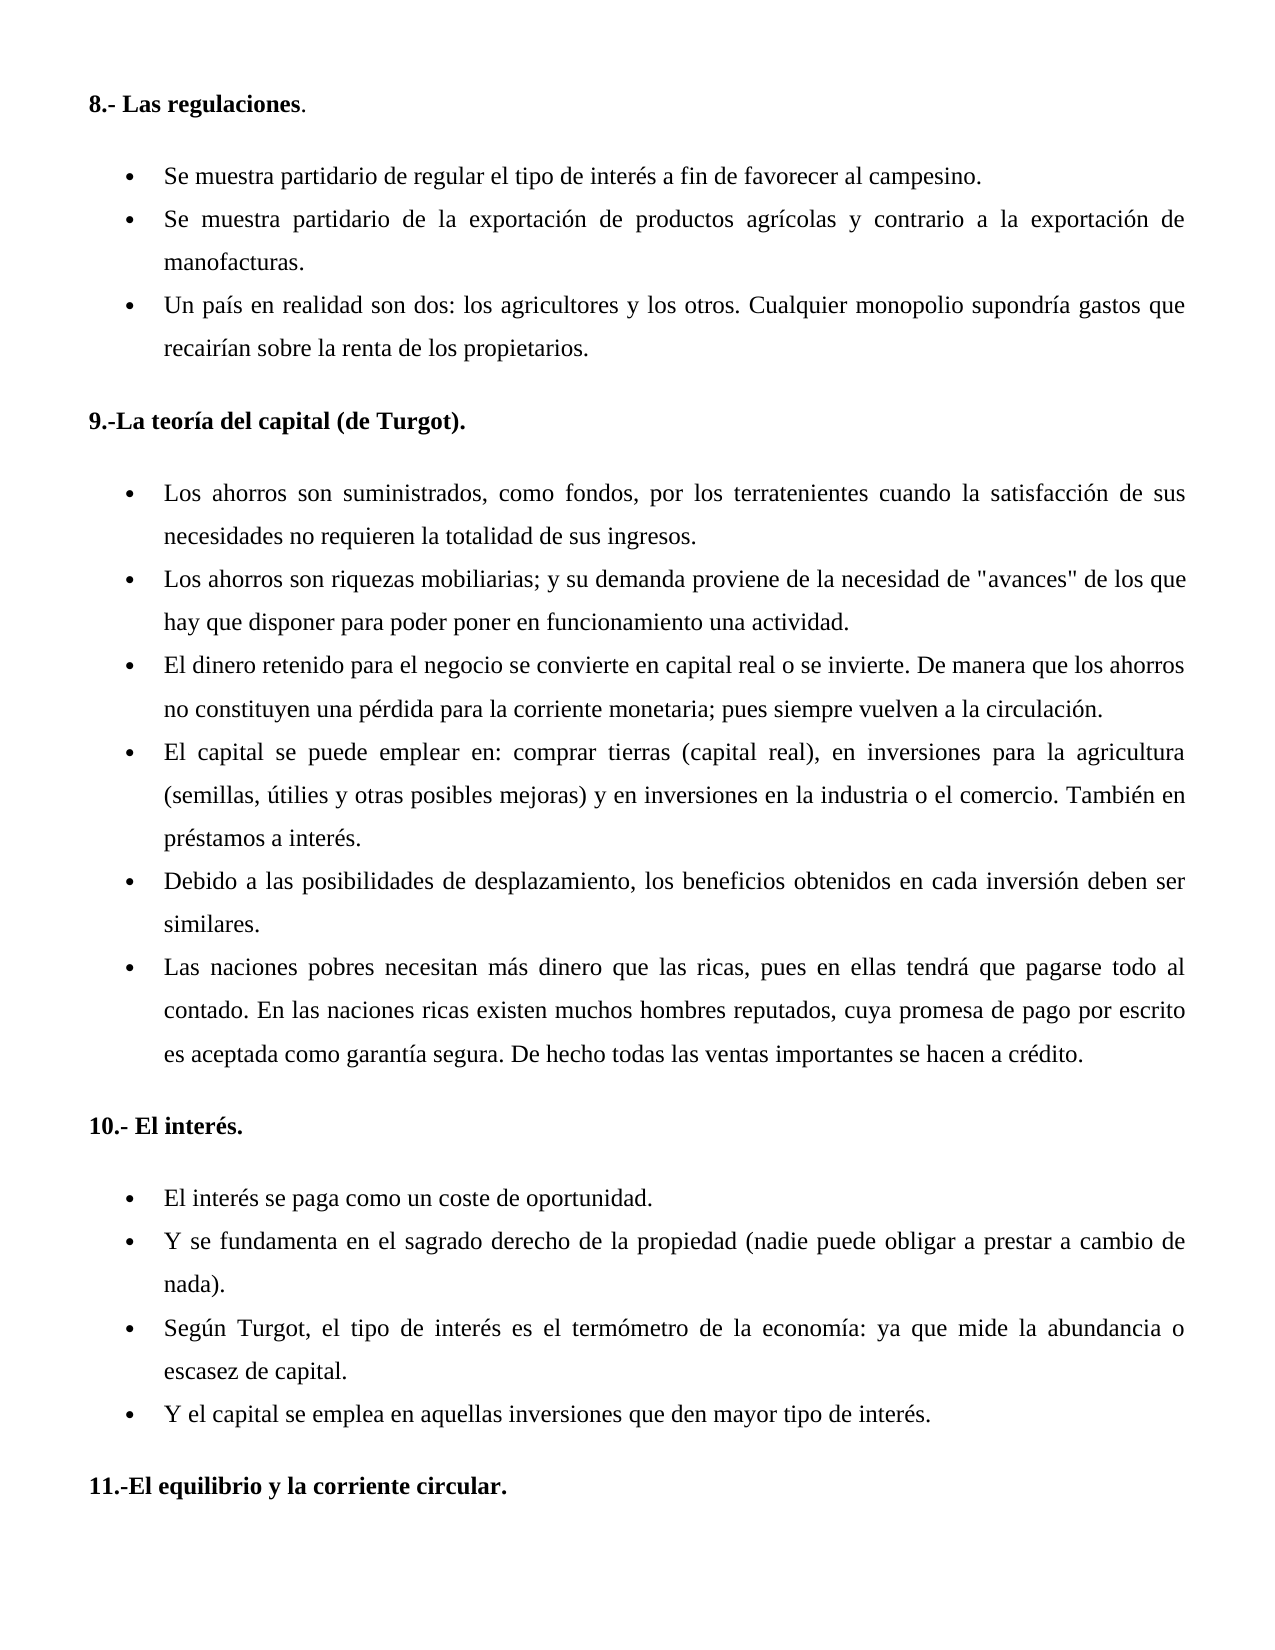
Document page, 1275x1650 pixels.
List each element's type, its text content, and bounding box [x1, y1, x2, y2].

list Se muestra partidario de regular el tipo de interés a fin de favorecer al campesino. [126, 161, 1186, 190]
list Y se fundamenta en el sagrado derecho de la propiedad (nadie puede obligar a prestar a cambio de nada). [126, 1226, 1186, 1298]
list Los ahorros son riquezas mobiliarias; y su demanda proviene de la necesidad de "avances" de los que hay que disponer para poder poner en funcionamiento una actividad. [126, 564, 1186, 636]
list Los ahorros son suministrados, como fondos, por los terratenientes cuando la satisfacción de sus necesidades no requieren la totalidad de sus ingresos. [126, 478, 1186, 550]
list El dinero retenido para el negocio se convierte en capital real o se invierte. De manera que los ahorros no constituyen una pérdida para la corriente monetaria; pues siempre vuelven a la circulación. [126, 651, 1186, 722]
text 11.-El equilibrio y la corriente circular. [89, 1471, 1186, 1500]
list Debido a las posibilidades de desplazamiento, los beneficios obtenidos en cada inversión deben ser similares. [126, 866, 1186, 938]
list Un país en realidad son dos: los agricultores y los otros. Cualquier monopolio supondría gastos que recairían sobre la renta de los propietarios. [126, 290, 1186, 362]
text 9.-La teoría del capital (de Turgot). [89, 406, 1186, 434]
text 10.- El interés. [89, 1111, 1186, 1140]
list El interés se paga como un coste de oportunidad. [126, 1183, 1186, 1212]
list Las naciones pobres necesitan más dinero que las ricas, pues en ellas tendrá que pagarse todo al contado. En las naciones ricas existen muchos hombres reputados, cuya promesa de pago por escrito es aceptada como garantía segura. De hecho todas las ventas importantes se hacen a crédito. [126, 952, 1186, 1067]
text 8.- Las regulaciones. [89, 89, 1186, 117]
list El capital se puede emplear en: comprar tierras (capital real), en inversiones para la agricultura (semillas, útilies y otras posibles mejoras) y en inversiones en la industria o el comercio. También en préstamos a interés. [126, 737, 1186, 852]
list Y el capital se emplea en aquellas inversiones que den mayor tipo de interés. [126, 1399, 1186, 1428]
list Según Turgot, el tipo de interés es el termómetro de la economía: ya que mide la abundancia o escasez de capital. [126, 1313, 1186, 1384]
list Se muestra partidario de la exportación de productos agrícolas y contrario a la exportación de manofacturas. [126, 204, 1186, 276]
